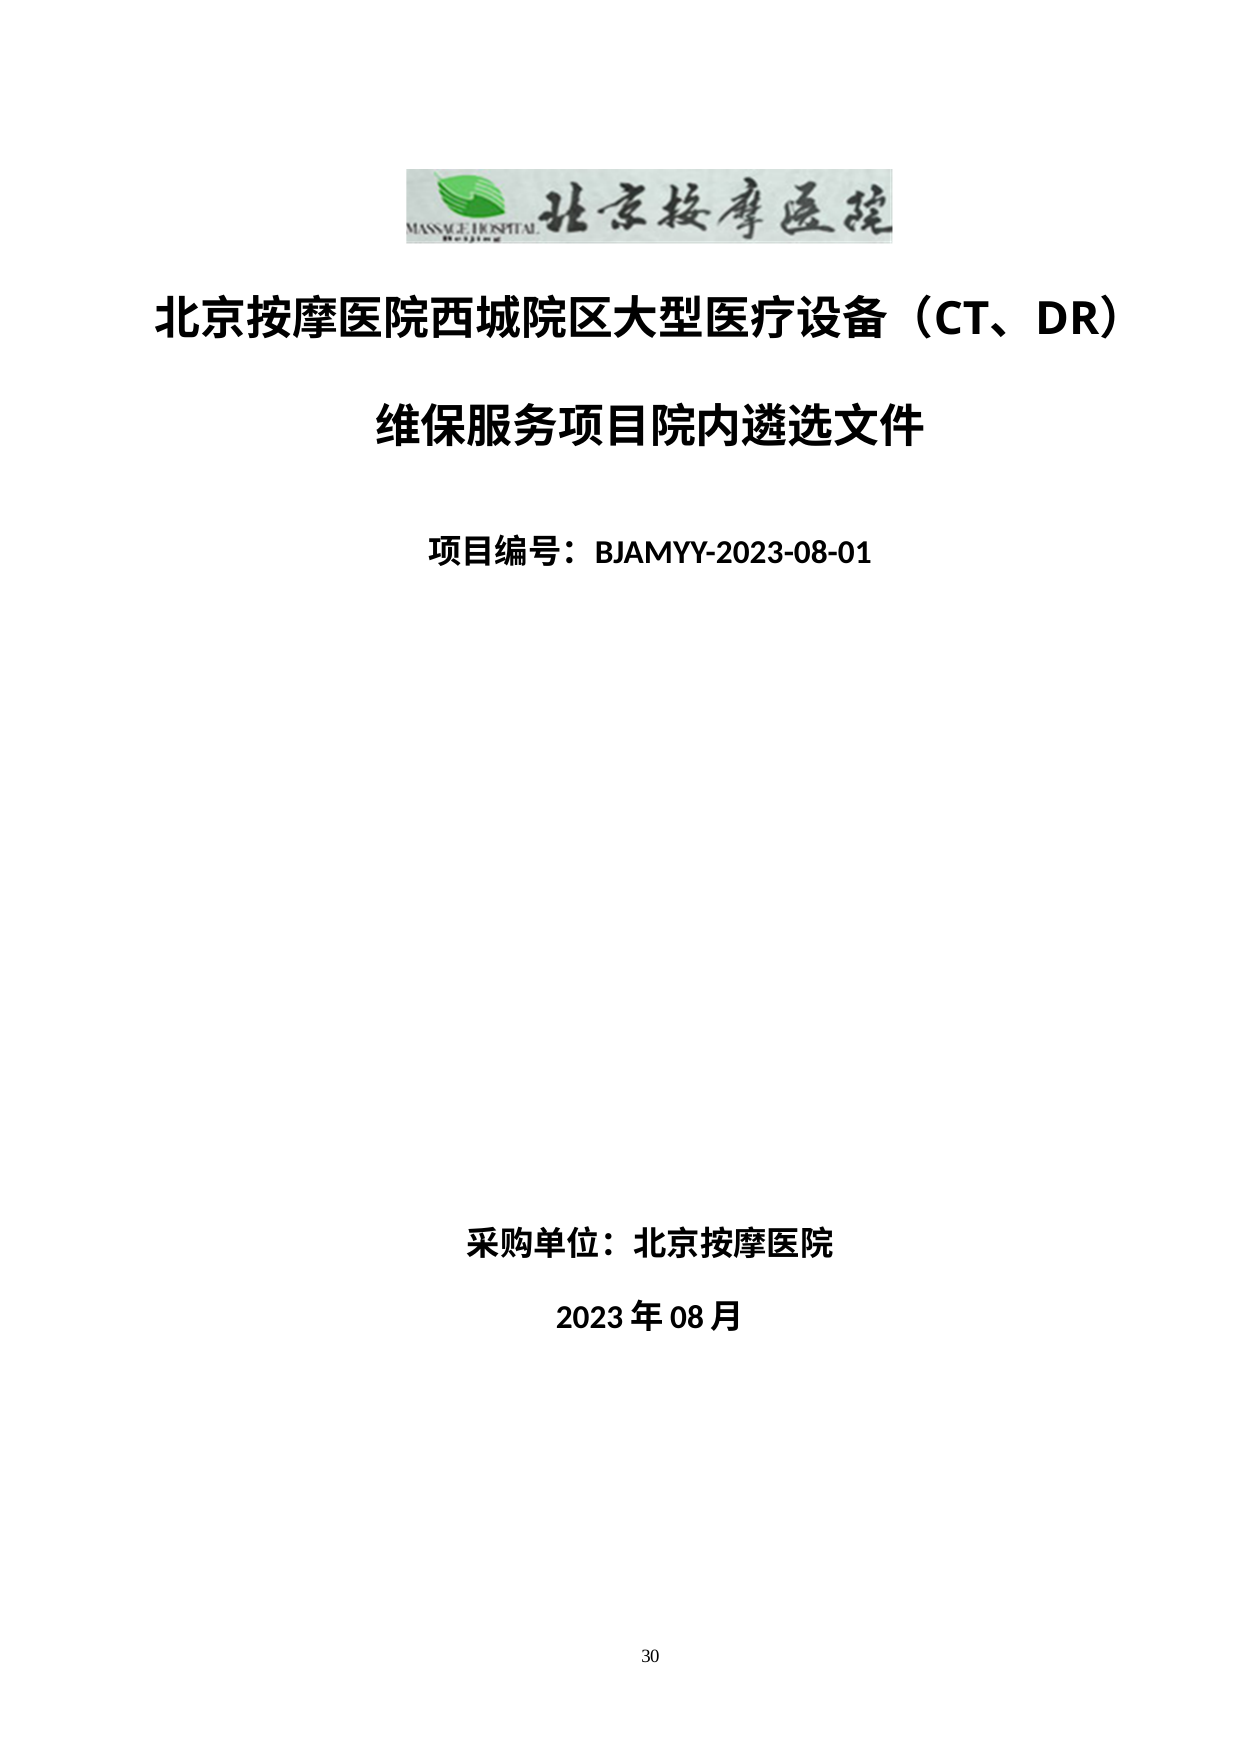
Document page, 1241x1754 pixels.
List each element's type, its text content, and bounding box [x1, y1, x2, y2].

text 采购单位：北京按摩医院 [148, 1217, 1152, 1265]
subtitle 维保服务项目院内遴选文件 [148, 389, 1152, 455]
subtitle 北京按摩医院西城院区大型医疗设备（CT、DR） [148, 281, 1152, 347]
text 2023年08月 [148, 1289, 1152, 1338]
picture [406, 169, 894, 245]
text 项目编号：BJAMYY-2023-08-01 [148, 525, 1152, 573]
